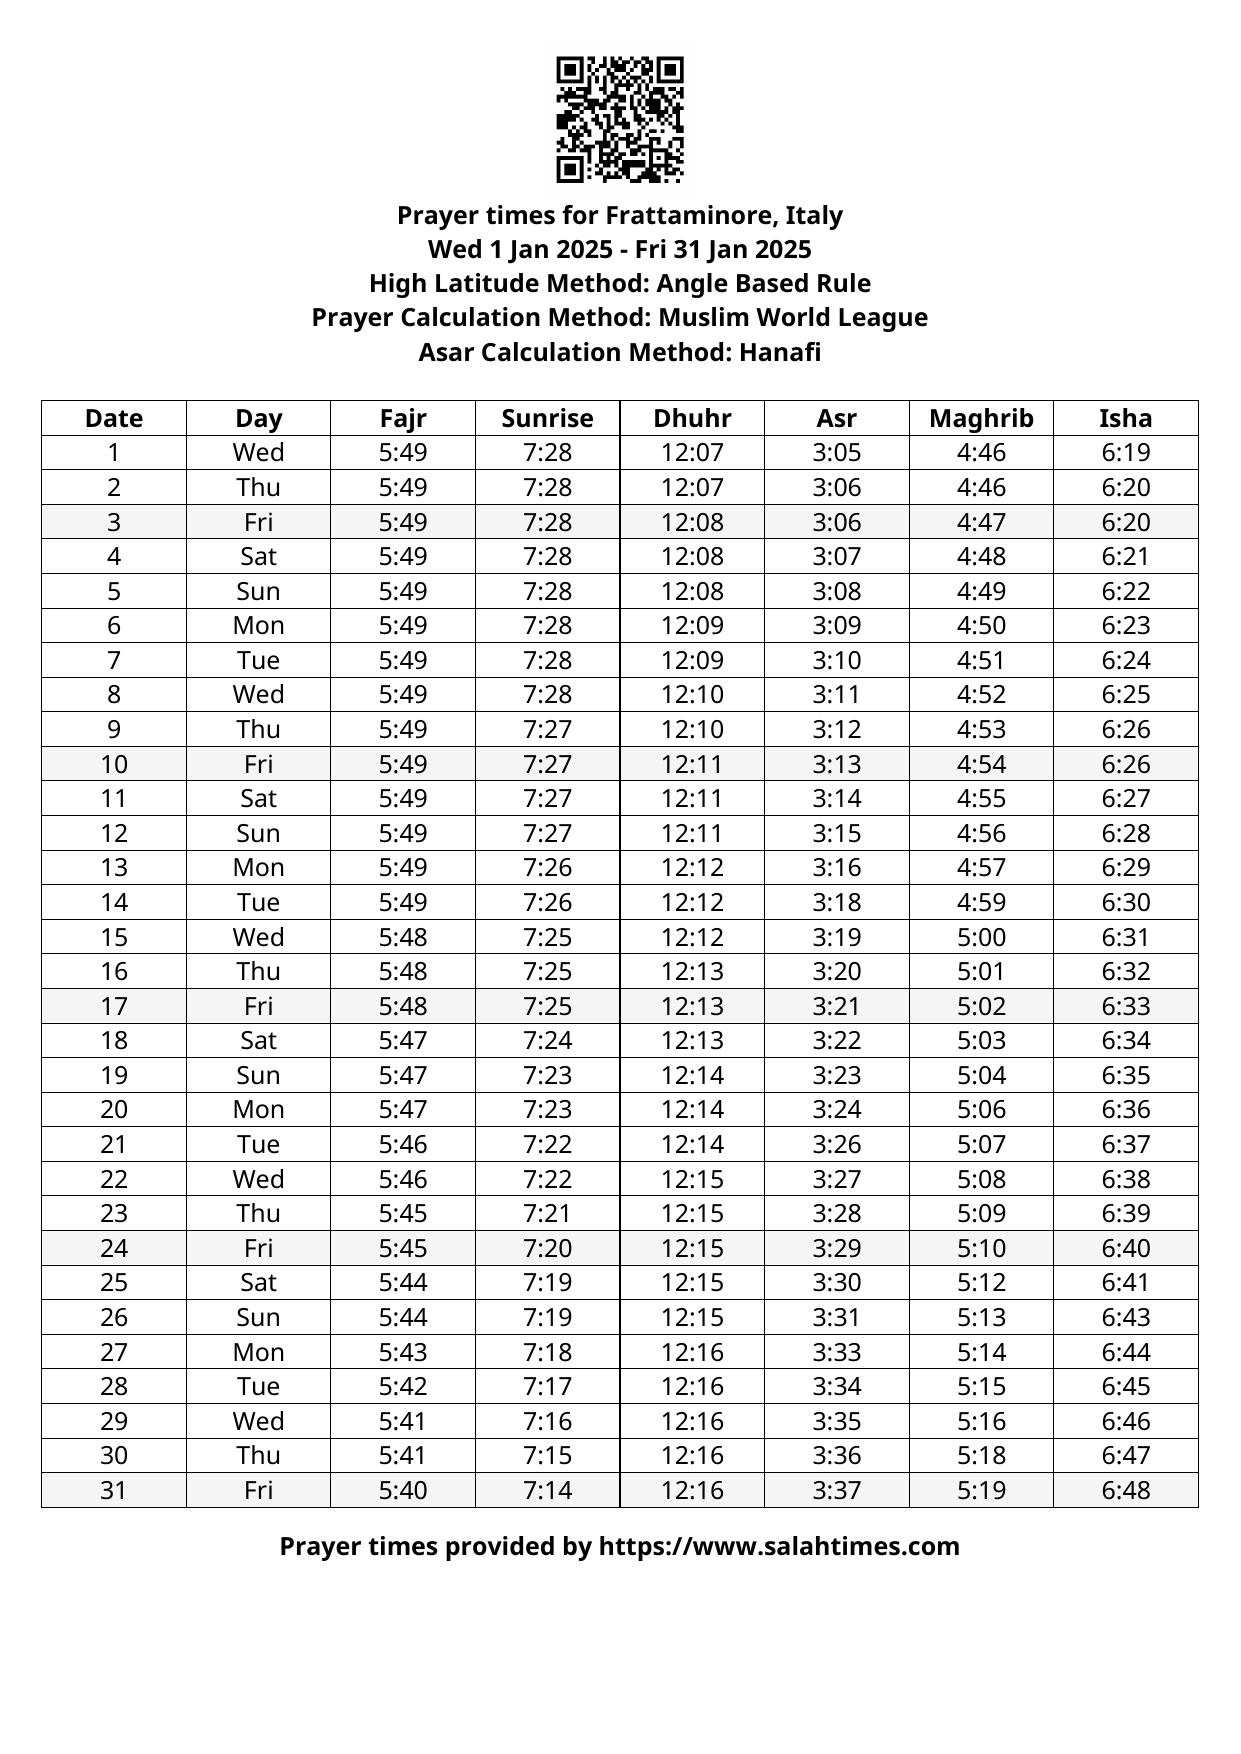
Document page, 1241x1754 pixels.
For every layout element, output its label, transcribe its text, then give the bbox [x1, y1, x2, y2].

table_cell 9 [42, 712, 186, 746]
table_cell 5:48 [331, 920, 475, 953]
table_cell 4:47 [910, 505, 1053, 538]
table_cell 3:26 [765, 1127, 909, 1161]
table_cell 3:16 [765, 851, 909, 884]
table_cell 5:02 [910, 989, 1053, 1022]
table_cell 7:20 [476, 1231, 619, 1264]
table_cell Fri [187, 747, 330, 780]
table_cell 3:20 [765, 954, 909, 988]
table_header Maghrib [910, 401, 1053, 434]
table_cell 5:49 [331, 781, 475, 815]
table_cell 3:07 [765, 539, 909, 573]
table_cell 7:25 [476, 989, 619, 1022]
table_cell 3:11 [765, 678, 909, 711]
table_cell Sat [187, 781, 330, 815]
table_cell 12:07 [621, 470, 764, 504]
table_cell Thu [187, 1196, 330, 1230]
table_cell 27 [42, 1335, 186, 1368]
table_cell 13 [42, 851, 186, 884]
text Prayer Calculation Method: Muslim World League [42, 300, 1198, 334]
table_cell 6:27 [1054, 781, 1198, 815]
table_cell Thu [187, 470, 330, 504]
table_cell 12:10 [621, 678, 764, 711]
table_cell 4:51 [910, 643, 1053, 677]
table_cell 4:54 [910, 747, 1053, 780]
table_cell 7:28 [476, 609, 619, 642]
table_header Day [187, 401, 330, 434]
table_cell 6:48 [1054, 1473, 1198, 1507]
table_cell 3:33 [765, 1335, 909, 1368]
table_cell 4:50 [910, 609, 1053, 642]
table_cell 3:19 [765, 920, 909, 953]
table_cell 5:40 [331, 1473, 475, 1507]
table_cell Tue [187, 1369, 330, 1403]
table_cell 7 [42, 643, 186, 677]
table_cell 12:13 [621, 989, 764, 1022]
table_cell Mon [187, 851, 330, 884]
table_cell Sun [187, 1058, 330, 1092]
table_cell 7:25 [476, 954, 619, 988]
table_cell 19 [42, 1058, 186, 1092]
table_cell 7:27 [476, 712, 619, 746]
table_cell 6:43 [1054, 1300, 1198, 1334]
table_cell 5:49 [331, 609, 475, 642]
table_cell 3 [42, 505, 186, 538]
table_header Dhuhr [621, 401, 764, 434]
table_cell 4:53 [910, 712, 1053, 746]
table_header Asr [765, 401, 909, 434]
table_cell 5:01 [910, 954, 1053, 988]
table_cell 3:27 [765, 1162, 909, 1195]
table_cell 3:06 [765, 505, 909, 538]
table_cell 7:25 [476, 920, 619, 953]
table_cell 6:38 [1054, 1162, 1198, 1195]
table_cell Wed [187, 436, 330, 469]
table_header Sunrise [476, 401, 619, 434]
table_cell Sun [187, 816, 330, 849]
table_cell 6:40 [1054, 1231, 1198, 1264]
table_header Date [42, 401, 186, 434]
table_cell 12:12 [621, 851, 764, 884]
text High Latitude Method: Angle Based Rule [42, 266, 1198, 300]
table_cell 12:11 [621, 747, 764, 780]
table_cell 3:13 [765, 747, 909, 780]
table_cell 7:28 [476, 574, 619, 607]
table_cell 12:09 [621, 609, 764, 642]
table_cell 5:08 [910, 1162, 1053, 1195]
table_cell 6:39 [1054, 1196, 1198, 1230]
table_cell Tue [187, 885, 330, 919]
table_cell 6:20 [1054, 505, 1198, 538]
table_cell 5:42 [331, 1369, 475, 1403]
table_cell Fri [187, 989, 330, 1022]
table_cell 7:15 [476, 1439, 619, 1472]
table_cell 5:41 [331, 1439, 475, 1472]
table_cell 3:14 [765, 781, 909, 815]
table_cell 4:57 [910, 851, 1053, 884]
table_cell 7:23 [476, 1093, 619, 1126]
table_cell 5:49 [331, 851, 475, 884]
table_cell 5:45 [331, 1196, 475, 1230]
table_cell 6:20 [1054, 470, 1198, 504]
table_cell 5:49 [331, 747, 475, 780]
table_cell 6:36 [1054, 1093, 1198, 1126]
table_cell 7:28 [476, 470, 619, 504]
table_cell 7:28 [476, 539, 619, 573]
table_cell 7:21 [476, 1196, 619, 1230]
table_cell 5:14 [910, 1335, 1053, 1368]
table_cell 12:16 [621, 1369, 764, 1403]
table_cell 12:14 [621, 1093, 764, 1126]
table_header Isha [1054, 401, 1198, 434]
table_cell 12 [42, 816, 186, 849]
table_cell 20 [42, 1093, 186, 1126]
table_cell 4:59 [910, 885, 1053, 919]
table_cell Wed [187, 678, 330, 711]
table_cell 7:23 [476, 1058, 619, 1092]
table_cell 12:13 [621, 954, 764, 988]
text Asar Calculation Method: Hanafi [42, 334, 1198, 368]
table_cell 3:35 [765, 1404, 909, 1437]
table_cell 7:28 [476, 643, 619, 677]
table_cell 12:16 [621, 1335, 764, 1368]
table_cell Mon [187, 609, 330, 642]
table_cell 3:34 [765, 1369, 909, 1403]
text Prayer times provided by https://www.salahtimes.com [42, 1528, 1198, 1563]
table_cell 7:24 [476, 1024, 619, 1057]
table_cell 6:44 [1054, 1335, 1198, 1368]
table_cell 7:14 [476, 1473, 619, 1507]
table_cell 7:17 [476, 1369, 619, 1403]
table_cell Tue [187, 1127, 330, 1161]
table_cell 5:49 [331, 816, 475, 849]
table_cell 6:26 [1054, 712, 1198, 746]
table_cell Fri [187, 1231, 330, 1264]
table_cell Fri [187, 505, 330, 538]
table_cell 5:49 [331, 574, 475, 607]
table_cell 5:49 [331, 885, 475, 919]
table_cell 6:47 [1054, 1439, 1198, 1472]
table_cell 6:21 [1054, 539, 1198, 573]
table_cell 6:31 [1054, 920, 1198, 953]
table_cell 5:49 [331, 436, 475, 469]
table_cell 5:15 [910, 1369, 1053, 1403]
table_cell 7:26 [476, 885, 619, 919]
table_cell 3:10 [765, 643, 909, 677]
table_cell 7:27 [476, 816, 619, 849]
table_cell 6:24 [1054, 643, 1198, 677]
table_cell 5:44 [331, 1300, 475, 1334]
table_cell 12:14 [621, 1058, 764, 1092]
table_cell 25 [42, 1266, 186, 1299]
table_cell 7:28 [476, 436, 619, 469]
table_cell 5:09 [910, 1196, 1053, 1230]
table_cell 14 [42, 885, 186, 919]
table_cell 12:13 [621, 1024, 764, 1057]
table_cell 11 [42, 781, 186, 815]
table_cell 5:47 [331, 1024, 475, 1057]
table_cell 12:15 [621, 1266, 764, 1299]
table_cell 6:35 [1054, 1058, 1198, 1092]
table_cell Mon [187, 1093, 330, 1126]
table_cell 5:49 [331, 678, 475, 711]
table_cell 6:34 [1054, 1024, 1198, 1057]
table_cell 12:15 [621, 1300, 764, 1334]
table_cell 6 [42, 609, 186, 642]
table_cell 12:16 [621, 1473, 764, 1507]
table_cell 3:29 [765, 1231, 909, 1264]
table_cell 3:12 [765, 712, 909, 746]
table_cell 6:25 [1054, 678, 1198, 711]
table_cell 3:22 [765, 1024, 909, 1057]
table_cell 4 [42, 539, 186, 573]
table_cell 26 [42, 1300, 186, 1334]
table_cell 31 [42, 1473, 186, 1507]
table_header Fajr [331, 401, 475, 434]
table_cell 12:09 [621, 643, 764, 677]
table_cell 6:45 [1054, 1369, 1198, 1403]
table_cell 12:12 [621, 885, 764, 919]
table_cell 5:19 [910, 1473, 1053, 1507]
table_cell 5:48 [331, 989, 475, 1022]
table_cell 5:12 [910, 1266, 1053, 1299]
table_cell 5:03 [910, 1024, 1053, 1057]
table_cell 4:46 [910, 470, 1053, 504]
table_cell Tue [187, 643, 330, 677]
table_cell 3:18 [765, 885, 909, 919]
table_cell 6:22 [1054, 574, 1198, 607]
table_cell 6:19 [1054, 436, 1198, 469]
table_cell 7:27 [476, 747, 619, 780]
table_cell 8 [42, 678, 186, 711]
table_cell 7:28 [476, 678, 619, 711]
table_cell 3:30 [765, 1266, 909, 1299]
table_cell 28 [42, 1369, 186, 1403]
table_cell 5:49 [331, 505, 475, 538]
table_cell 12:12 [621, 920, 764, 953]
table_cell 3:09 [765, 609, 909, 642]
text Wed 1 Jan 2025 - Fri 31 Jan 2025 [42, 232, 1198, 266]
table_cell 7:28 [476, 505, 619, 538]
table_cell 7:19 [476, 1266, 619, 1299]
table_cell 2 [42, 470, 186, 504]
table_cell 3:08 [765, 574, 909, 607]
table_cell Sat [187, 539, 330, 573]
table_cell 12:08 [621, 505, 764, 538]
table_cell 5:49 [331, 470, 475, 504]
table_cell 22 [42, 1162, 186, 1195]
table_cell 6:26 [1054, 747, 1198, 780]
table_cell 12:11 [621, 816, 764, 849]
table_cell 4:48 [910, 539, 1053, 573]
table_cell 3:05 [765, 436, 909, 469]
table_cell 5:10 [910, 1231, 1053, 1264]
table_cell Wed [187, 1162, 330, 1195]
table_cell 3:31 [765, 1300, 909, 1334]
table_cell 12:08 [621, 539, 764, 573]
table_cell 12:16 [621, 1404, 764, 1437]
table_cell 18 [42, 1024, 186, 1057]
table_cell 12:11 [621, 781, 764, 815]
table_cell 7:22 [476, 1127, 619, 1161]
table_cell 6:33 [1054, 989, 1198, 1022]
table_cell 5:47 [331, 1093, 475, 1126]
table_cell Sat [187, 1266, 330, 1299]
table_cell 16 [42, 954, 186, 988]
table_cell 3:28 [765, 1196, 909, 1230]
table_cell Sat [187, 1024, 330, 1057]
table_cell 6:28 [1054, 816, 1198, 849]
table_cell 5:07 [910, 1127, 1053, 1161]
table_cell 4:55 [910, 781, 1053, 815]
table_cell 12:08 [621, 574, 764, 607]
table_cell 5:49 [331, 643, 475, 677]
table_cell 5:04 [910, 1058, 1053, 1092]
table_cell 10 [42, 747, 186, 780]
table_cell 5:43 [331, 1335, 475, 1368]
table_cell 6:46 [1054, 1404, 1198, 1437]
table_cell 5:06 [910, 1093, 1053, 1126]
table_cell Wed [187, 1404, 330, 1437]
table_cell 5:00 [910, 920, 1053, 953]
table_cell 12:15 [621, 1162, 764, 1195]
table_cell 5:49 [331, 539, 475, 573]
picture [542, 41, 699, 198]
table_cell Sun [187, 1300, 330, 1334]
table_cell 6:29 [1054, 851, 1198, 884]
table_cell 3:23 [765, 1058, 909, 1092]
table_cell 1 [42, 436, 186, 469]
table_cell 3:06 [765, 470, 909, 504]
table_cell 7:26 [476, 851, 619, 884]
table_cell 21 [42, 1127, 186, 1161]
table_cell 5:18 [910, 1439, 1053, 1472]
table_cell Wed [187, 920, 330, 953]
table_cell 29 [42, 1404, 186, 1437]
table_cell 5:45 [331, 1231, 475, 1264]
table_cell 5:46 [331, 1162, 475, 1195]
table_cell 7:19 [476, 1300, 619, 1334]
table_cell 3:21 [765, 989, 909, 1022]
table_cell 6:41 [1054, 1266, 1198, 1299]
table_cell 17 [42, 989, 186, 1022]
table_cell 5:41 [331, 1404, 475, 1437]
table_cell 3:36 [765, 1439, 909, 1472]
table_cell 5:49 [331, 712, 475, 746]
table_cell 3:24 [765, 1093, 909, 1126]
table_cell 6:30 [1054, 885, 1198, 919]
table_cell 4:52 [910, 678, 1053, 711]
table_cell 4:46 [910, 436, 1053, 469]
table_cell 6:37 [1054, 1127, 1198, 1161]
table_cell Thu [187, 712, 330, 746]
table_cell 5:47 [331, 1058, 475, 1092]
table_cell 5:44 [331, 1266, 475, 1299]
table_cell 5:13 [910, 1300, 1053, 1334]
table_cell Thu [187, 1439, 330, 1472]
table_cell Mon [187, 1335, 330, 1368]
table_cell 7:22 [476, 1162, 619, 1195]
table_cell 30 [42, 1439, 186, 1472]
table_cell 12:15 [621, 1231, 764, 1264]
table_cell 15 [42, 920, 186, 953]
table_cell 12:16 [621, 1439, 764, 1472]
table_cell 23 [42, 1196, 186, 1230]
table_cell 12:07 [621, 436, 764, 469]
table_cell 7:18 [476, 1335, 619, 1368]
table_cell 12:15 [621, 1196, 764, 1230]
table_cell 5:48 [331, 954, 475, 988]
table_cell 6:23 [1054, 609, 1198, 642]
table_cell Sun [187, 574, 330, 607]
table_cell 4:56 [910, 816, 1053, 849]
table_cell 24 [42, 1231, 186, 1264]
text Prayer times for Frattaminore, Italy [42, 198, 1198, 232]
table_cell 3:37 [765, 1473, 909, 1507]
table_cell Fri [187, 1473, 330, 1507]
table_cell 5 [42, 574, 186, 607]
table_cell 5:46 [331, 1127, 475, 1161]
table_cell 4:49 [910, 574, 1053, 607]
table_cell Thu [187, 954, 330, 988]
table_cell 6:32 [1054, 954, 1198, 988]
table_cell 3:15 [765, 816, 909, 849]
table_cell 12:10 [621, 712, 764, 746]
table_cell 12:14 [621, 1127, 764, 1161]
table_cell 7:27 [476, 781, 619, 815]
table_cell 7:16 [476, 1404, 619, 1437]
table_cell 5:16 [910, 1404, 1053, 1437]
